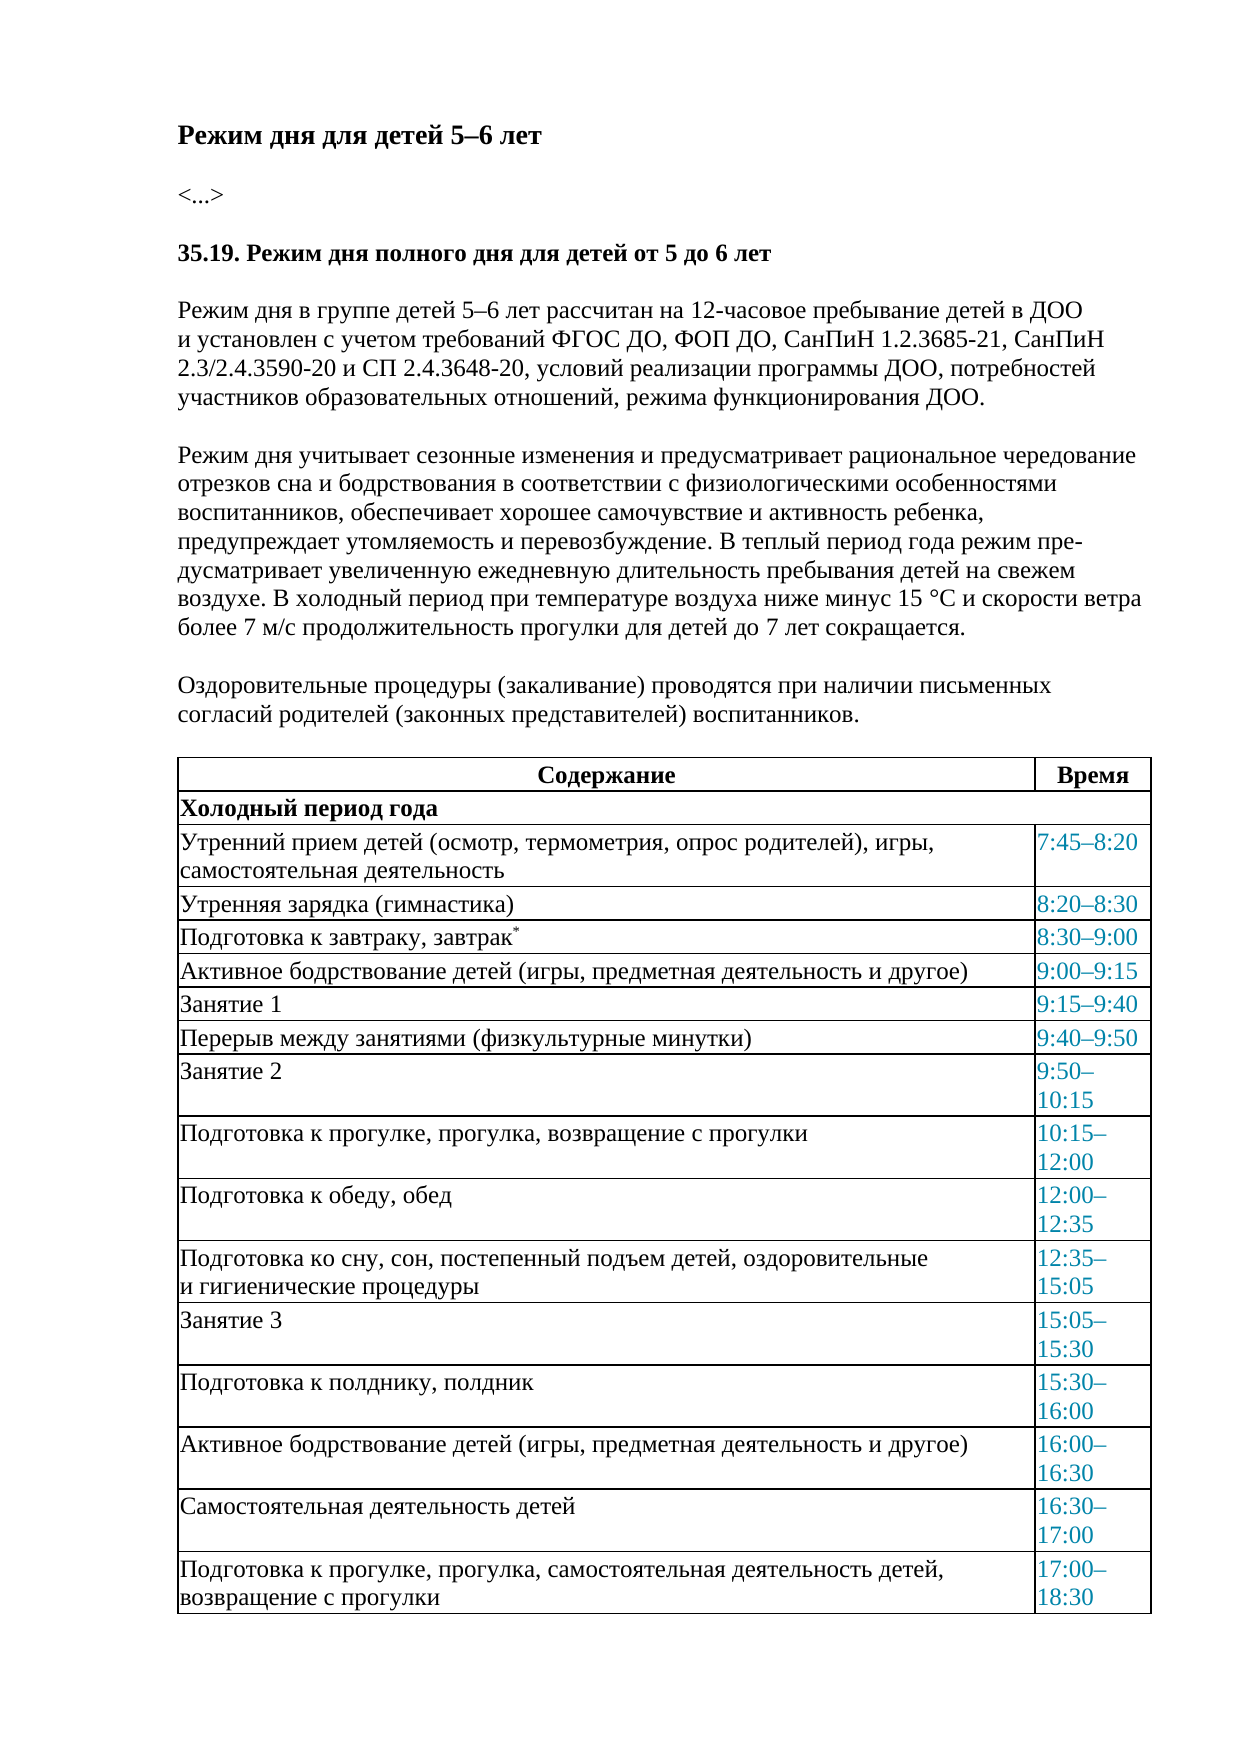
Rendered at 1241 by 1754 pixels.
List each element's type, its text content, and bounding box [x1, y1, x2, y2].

table_cell 9:50–10:15 [1036, 1055, 1150, 1115]
table_cell 10:15–12:00 [1036, 1117, 1150, 1177]
table_cell 8:30–9:00 [1036, 921, 1150, 953]
table_header Время [1036, 758, 1150, 790]
table_cell 7:45–8:20 [1036, 825, 1150, 886]
text Режим дня учитывает сезонные изменения и предусматривает рациональное чередование отрезков сна и бодрствования в соответствии с физиологическими особенностями воспитанников, обеспечивает хорошее самочувствие и активность ребенка, предупреждает утомляемость и перевозбуждение. В теплый период года режим предусматривает увеличенную ежедневную длительность пребывания детей на свежем воздухе. В холодный период при температуре воздуха ниже минус 15 °С и скорости ветра более 7 м/с продолжительность прогулки для детей до 7 лет сокращается. [177, 440, 1152, 641]
text 35.19. Режим дня полного дня для детей от 5 до 6 лет [177, 238, 1152, 266]
table_cell 16:30–17:00 [1036, 1490, 1150, 1551]
table_cell Подготовка ко сну, сон, постепенный подъем детей, оздоровительные и гигиенические процедуры [179, 1241, 1034, 1302]
text <...> [177, 180, 1152, 208]
table_cell Активное бодрствование детей (игры, предметная деятельность и другое) [179, 1428, 1034, 1488]
table_cell 9:40–9:50 [1036, 1021, 1150, 1053]
table_cell Активное бодрствование детей (игры, предметная деятельность и другое) [179, 954, 1034, 986]
table_cell 12:35–15:05 [1036, 1241, 1150, 1302]
table_cell 16:00–16:30 [1036, 1428, 1150, 1488]
table_cell 15:05–15:30 [1036, 1303, 1150, 1364]
table_cell Холодный период года [179, 792, 1150, 824]
table_cell 12:00–12:35 [1036, 1179, 1150, 1239]
table_cell Подготовка к прогулке, прогулка, самостоятельная деятельность детей, возвращение с прогулки [179, 1552, 1034, 1613]
text Режим дня для детей 5–6 лет [177, 118, 1152, 151]
table_header Содержание [179, 758, 1034, 790]
text Оздоровительные процедуры (закаливание) проводятся при наличии письменных согласий родителей (законных представителей) воспитанников. [177, 670, 1152, 728]
table_cell Занятие 1 [179, 988, 1034, 1019]
table_cell 8:20–8:30 [1036, 887, 1150, 919]
text Режим дня в группе детей 5–6 лет рассчитан на 12-часовое пребывание детей в ДОО и установлен с учетом требований ФГОС ДО, ФОП ДО, СанПиН 1.2.3685-21, СанПиН 2.3/2.4.3590-20 и СП 2.4.3648-20, условий реализации программы ДОО, потребностей участников образовательных отношений, режима функционирования ДОО. [177, 296, 1152, 411]
table_cell 9:00–9:15 [1036, 954, 1150, 986]
table_cell Утренний прием детей (осмотр, термометрия, опрос родителей), игры, самостоятельная деятельность [179, 825, 1034, 886]
table_cell 15:30–16:00 [1036, 1366, 1150, 1426]
table_cell Занятие 3 [179, 1303, 1034, 1364]
table_cell 17:00–18:30 [1036, 1552, 1150, 1613]
table_cell Самостоятельная деятельность детей [179, 1490, 1034, 1551]
table_cell 9:15–9:40 [1036, 988, 1150, 1019]
table_cell Перерыв между занятиями (физкультурные минутки) [179, 1021, 1034, 1053]
table_cell Подготовка к завтраку, завтрак* [179, 921, 1034, 953]
table_cell Подготовка к прогулке, прогулка, возвращение с прогулки [179, 1117, 1034, 1177]
table_cell Подготовка к полднику, полдник [179, 1366, 1034, 1426]
table_cell Утренняя зарядка (гимнастика) [179, 887, 1034, 919]
table_cell Занятие 2 [179, 1055, 1034, 1115]
table_cell Подготовка к обеду, обед [179, 1179, 1034, 1239]
